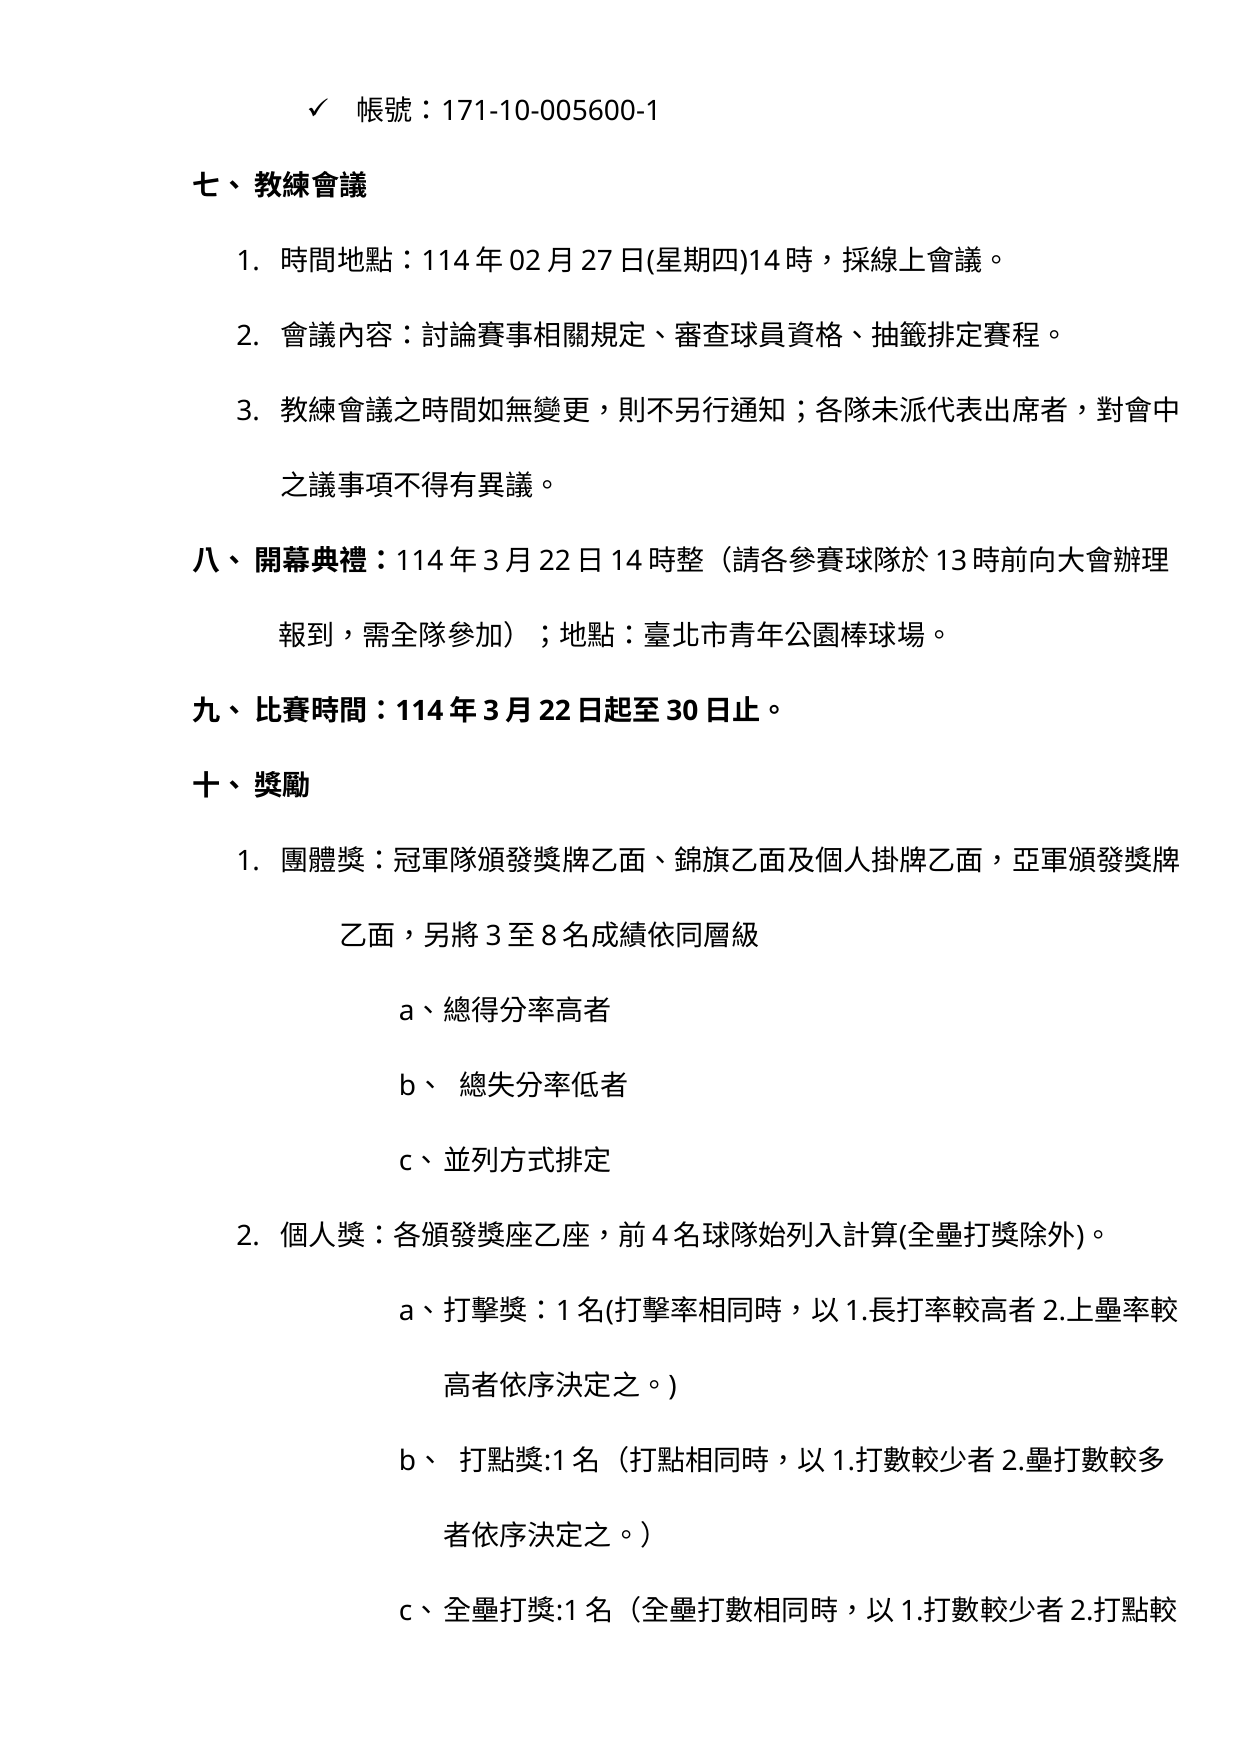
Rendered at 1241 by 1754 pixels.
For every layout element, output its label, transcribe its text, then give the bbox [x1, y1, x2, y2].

list 團體獎：冠軍隊頒發獎牌乙面、錦旗乙面及個人掛牌乙面，亞軍頒發獎牌 [236, 821, 1181, 896]
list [399, 1571, 1181, 1646]
list 總得分率高者 [399, 971, 1181, 1046]
list 個人獎：各頒發獎座乙座，前4名球隊始列入計算(全壘打獎除外)。 [236, 1196, 1181, 1271]
list 總失分率低者 [399, 1046, 1181, 1121]
list 比賽時間：114年3月22日起至30日止。 [192, 671, 1181, 746]
list 乙面，另將3至8名成績依同層級 [281, 896, 1181, 971]
list 開幕典禮：114年3月22日14時整（請各參賽球隊於13時前向大會辦理報到，需全隊參加）；地點：臺北市青年公園棒球場。 [192, 521, 1181, 671]
list 會議內容：討論賽事相關規定、審查球員資格、抽籤排定賽程。 [236, 296, 1181, 371]
list 教練會議之時間如無變更，則不另行通知；各隊未派代表出席者，對會中之議事項不得有異議。 [236, 371, 1181, 521]
list 時間地點：114年02月27日(星期四)14時，採線上會議。 [236, 221, 1181, 296]
list 打擊獎：1名(打擊率相同時，以1.長打率較高者2.上壘率較高者依序決定之。) [399, 1271, 1181, 1421]
list 帳號：171-10-005600-1 [306, 71, 1181, 146]
list 打點獎:1名（打點相同時，以1.打數較少者2.壘打數較多者依序決定之。） [399, 1421, 1181, 1571]
list 教練會議 [192, 146, 1181, 221]
list 獎勵 [192, 746, 1181, 821]
list 並列方式排定 [399, 1121, 1181, 1196]
